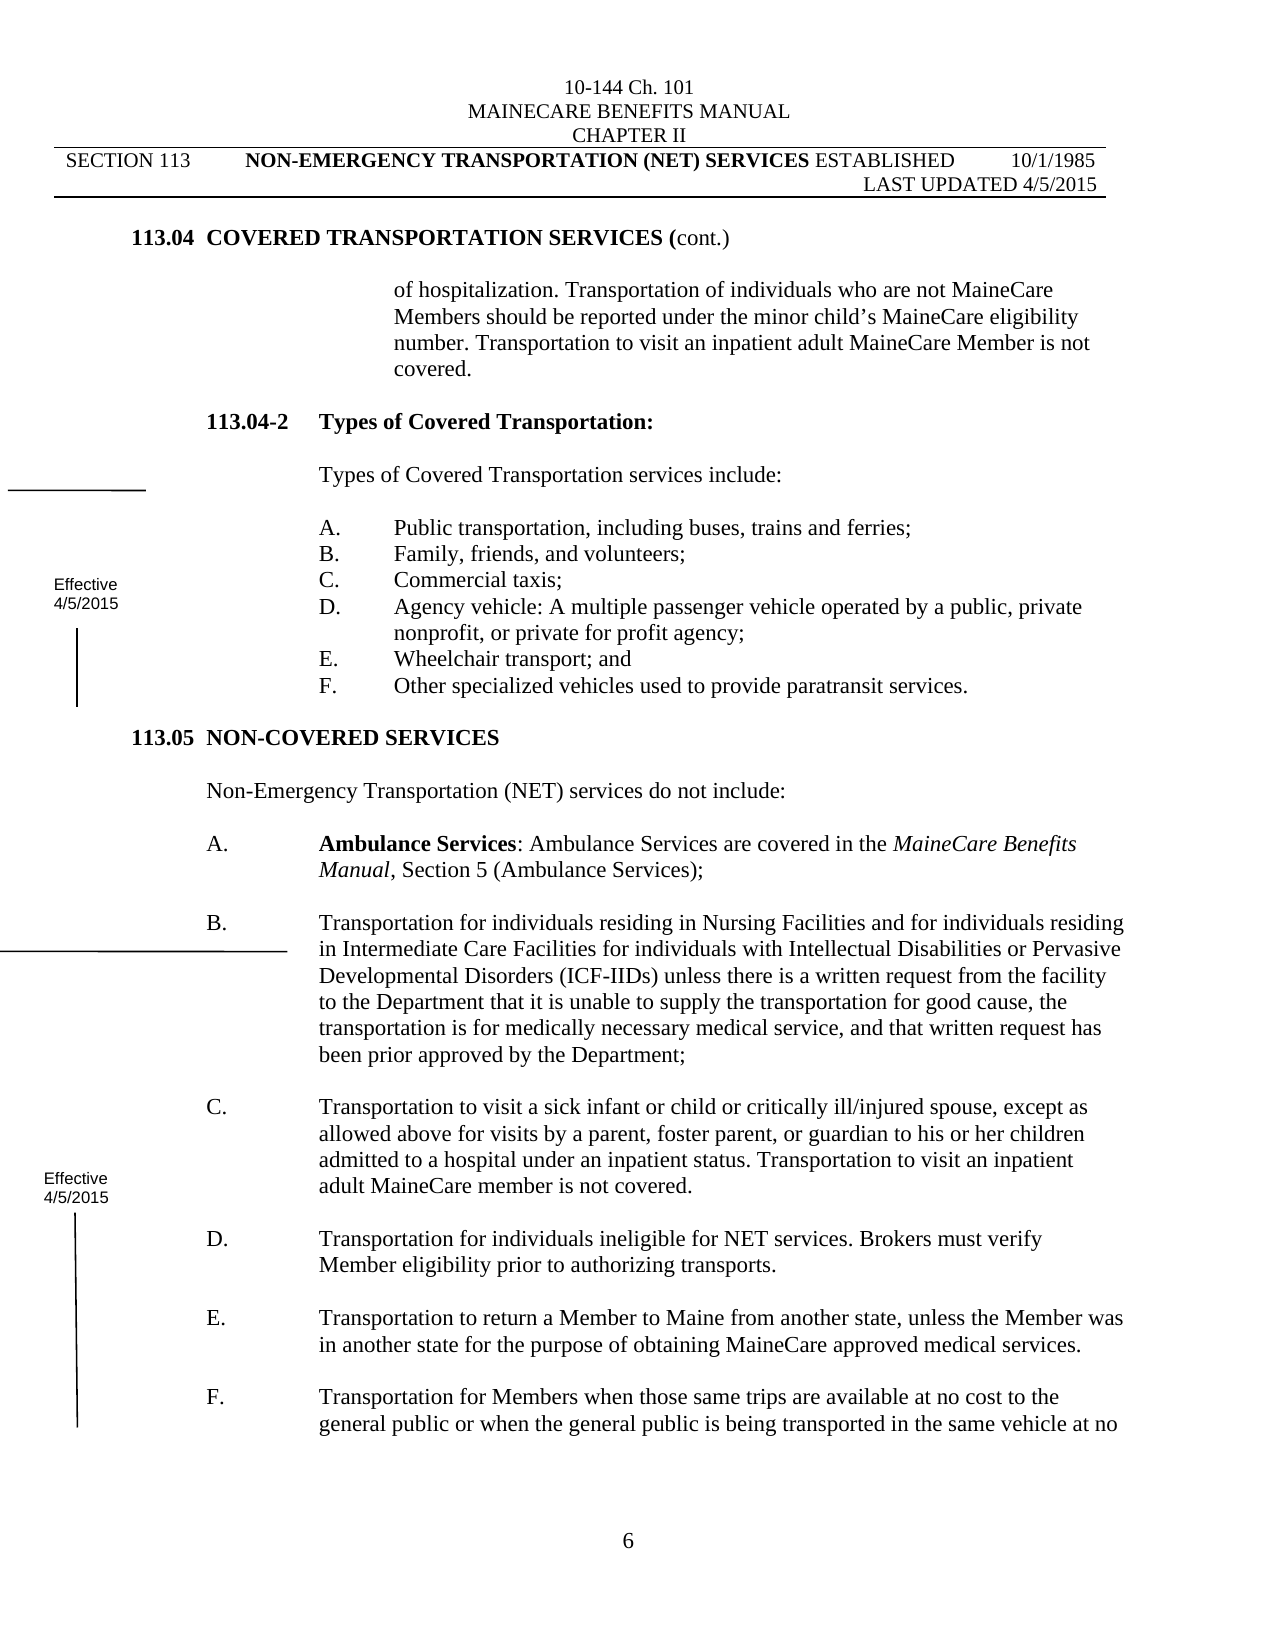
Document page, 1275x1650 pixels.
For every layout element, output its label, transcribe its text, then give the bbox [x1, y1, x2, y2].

text E. Wheelchair transport; and [319, 645, 1125, 672]
text D. Transportation for individuals ineligible for NET services. Brokers must verify Member eligibility prior to authorizing transports. [206, 1225, 1125, 1278]
text 113.04 COVERED TRANSPORTATION SERVICES (cont.) [131, 224, 1125, 250]
text E. Transportation to return a Member to Maine from another state, unless the Member was in another state for the purpose of obtaining MaineCare approved medical services. [206, 1304, 1125, 1357]
text C. Commercial taxis; [319, 566, 1125, 593]
text D. Agency vehicle: A multiple passenger vehicle operated by a public, private nonprofit, or private for profit agency; [319, 593, 1125, 645]
text 113.04-2 Types of Covered Transportation: [206, 408, 1125, 434]
text F. Other specialized vehicles used to provide paratransit services. [319, 672, 1125, 698]
text of hospitalization. Transportation of individuals who are not MaineCare Members should be reported under the minor child’s MaineCare eligibility number. Transportation to visit an inpatient adult MaineCare Member is not covered. [319, 276, 1125, 382]
text B. Transportation for individuals residing in Nursing Facilities and for individuals residing in Intermediate Care Facilities for individuals with Intellectual Disabilities or Pervasive Developmental Disorders (ICF-IIDs) unless there is a written request from the facility to the Department that it is unable to supply the transportation for good cause, the transportation is for medically necessary medical service, and that written request has been prior approved by the Department; [206, 909, 1125, 1067]
text F. Transportation for Members when those same trips are available at no cost to the general public or when the general public is being transported in the same vehicle at no [206, 1383, 1125, 1436]
text A. Public transportation, including buses, trains and ferries; [319, 514, 1125, 540]
text 113.05 NON-COVERED SERVICES [131, 724, 1125, 751]
text A. Ambulance Services: Ambulance Services are covered in the MaineCare Benefits Manual, Section 5 (Ambulance Services); [206, 830, 1125, 883]
text Non-Emergency Transportation (NET) services do not include: [206, 777, 1125, 803]
text C. Transportation to visit a sick infant or child or critically ill/injured spouse, except as allowed above for visits by a parent, foster parent, or guardian to his or her children admitted to a hospital under an inpatient status. Transportation to visit an inpatient adult MaineCare member is not covered. [206, 1093, 1125, 1199]
text B. Family, friends, and volunteers; [319, 540, 1125, 566]
text Types of Covered Transportation services include: [206, 461, 1125, 487]
